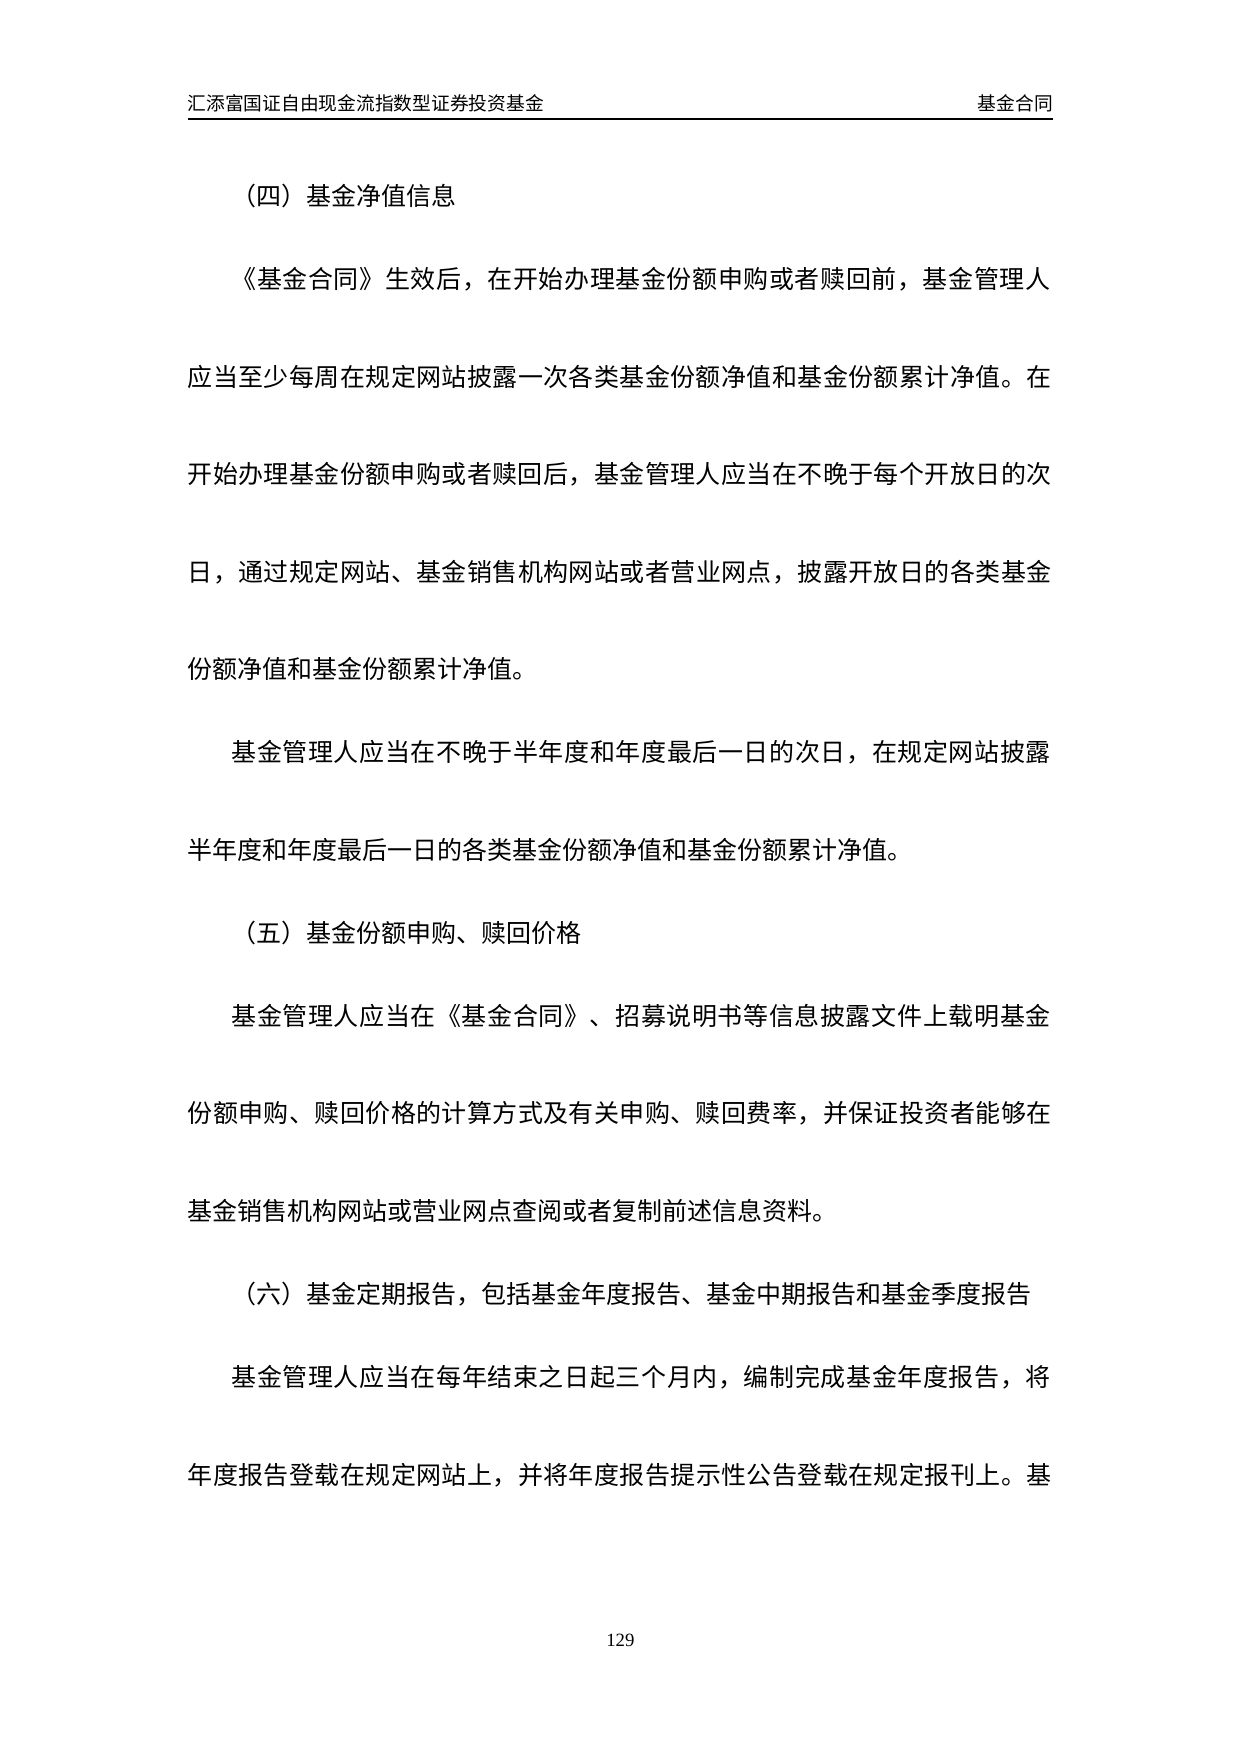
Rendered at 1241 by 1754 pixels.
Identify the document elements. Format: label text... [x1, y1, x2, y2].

text （四）基金净值信息 [187, 162, 1053, 227]
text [187, 1343, 1053, 1506]
text （六）基金定期报告，包括基金年度报告、基金中期报告和基金季度报告 [187, 1260, 1053, 1325]
text 《基金合同》生效后，在开始办理基金份额申购或者赎回前，基金管理人应当至少每周在规定网站披露一次各类基金份额净值和基金份额累计净值。在开始办理基金份额申购或者赎回后，基金管理人应当在不晚于每个开放日的次日，通过规定网站、基金销售机构网站或者营业网点，披露开放日的各类基金份额净值和基金份额累计净值。 [187, 245, 1053, 700]
text 基金管理人应当在不晚于半年度和年度最后一日的次日，在规定网站披露半年度和年度最后一日的各类基金份额净值和基金份额累计净值。 [187, 718, 1053, 881]
text 基金管理人应当在《基金合同》、招募说明书等信息披露文件上载明基金份额申购、赎回价格的计算方式及有关申购、赎回费率，并保证投资者能够在基金销售机构网站或营业网点查阅或者复制前述信息资料。 [187, 982, 1053, 1242]
text （五）基金份额申购、赎回价格 [187, 899, 1053, 964]
